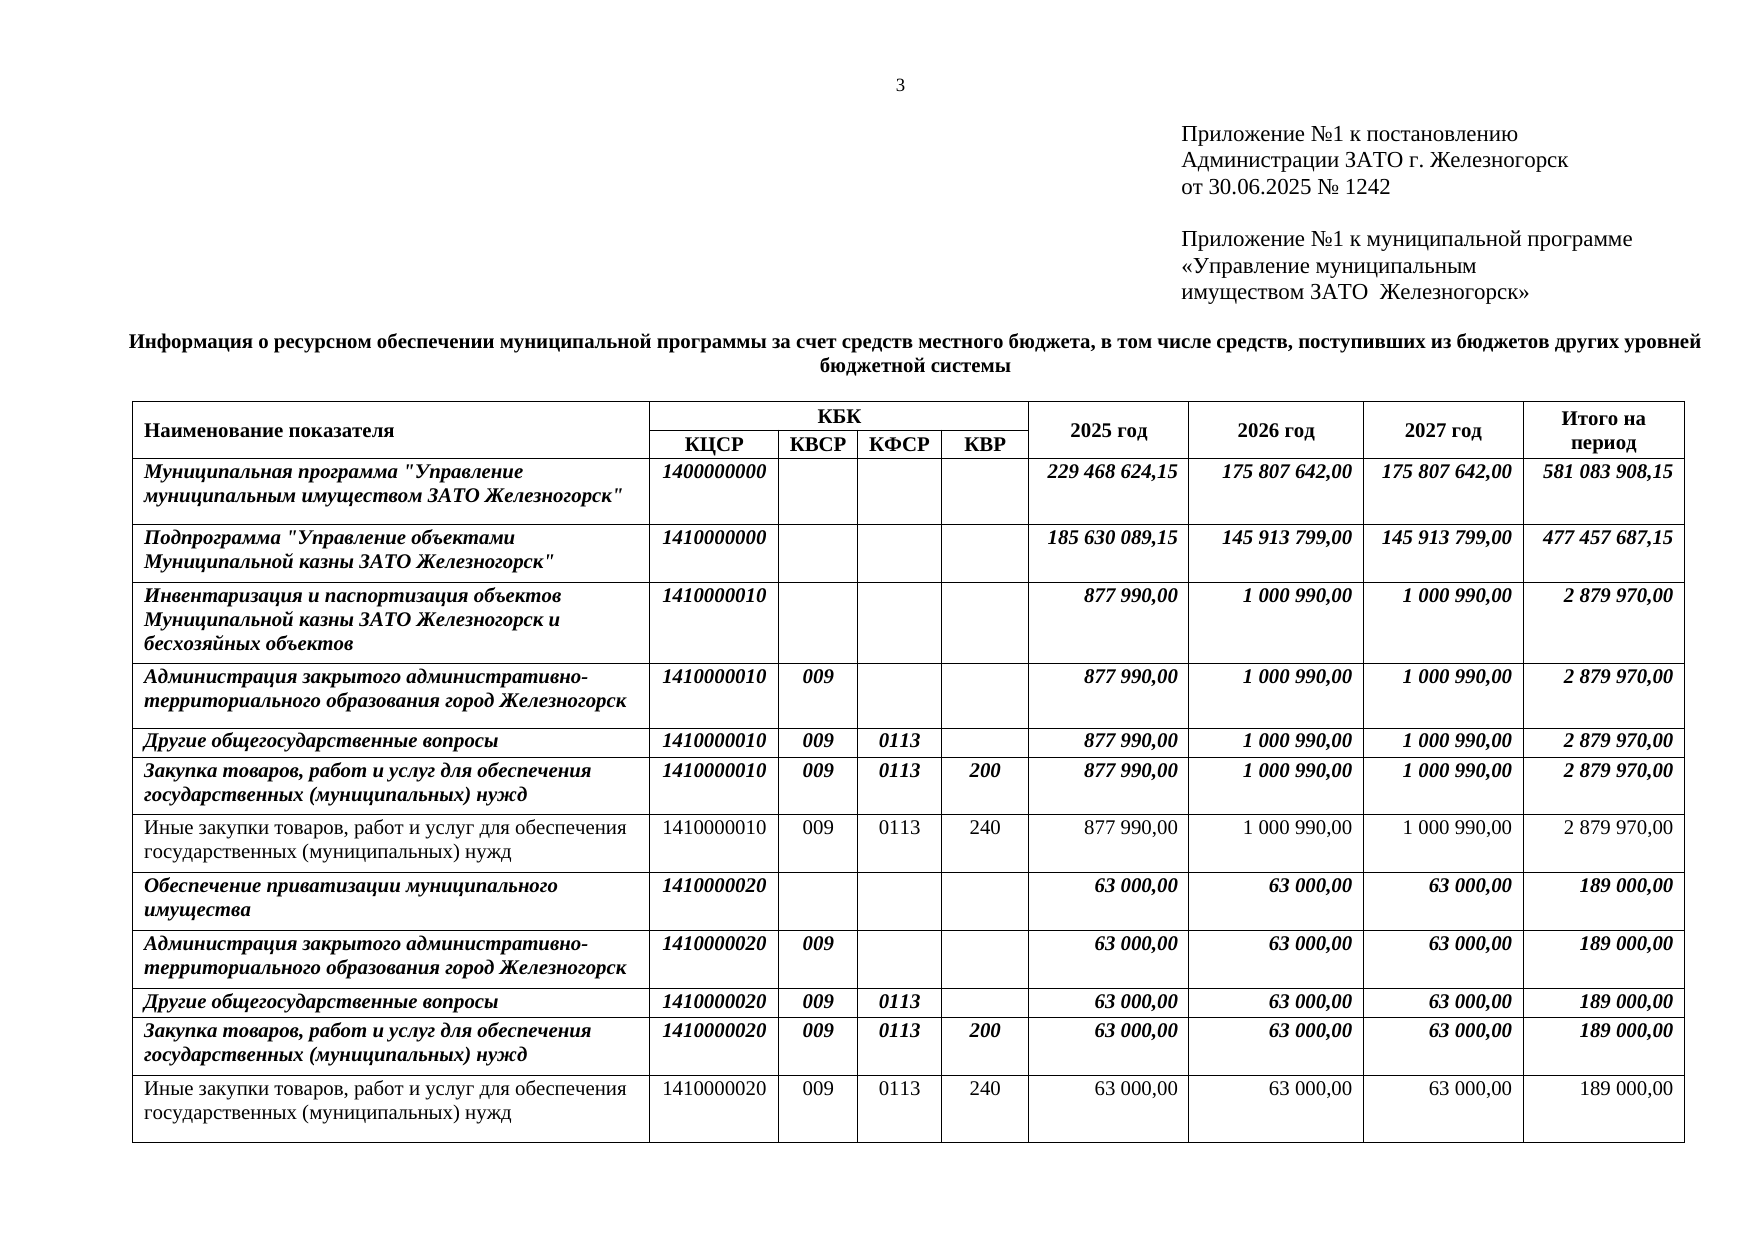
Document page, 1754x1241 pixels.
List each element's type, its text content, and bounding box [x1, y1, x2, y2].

text Приложение №1 к постановлению [118, 120, 1682, 146]
text Администрации ЗАТО г. Железногорск [118, 146, 1682, 173]
text имуществом ЗАТО Железногорск» [118, 278, 1682, 304]
text Приложение №1 к муниципальной программе [118, 226, 1682, 252]
text от 30.06.2025 № 1242 [118, 173, 1682, 199]
text «Управление муниципальным [118, 252, 1682, 278]
